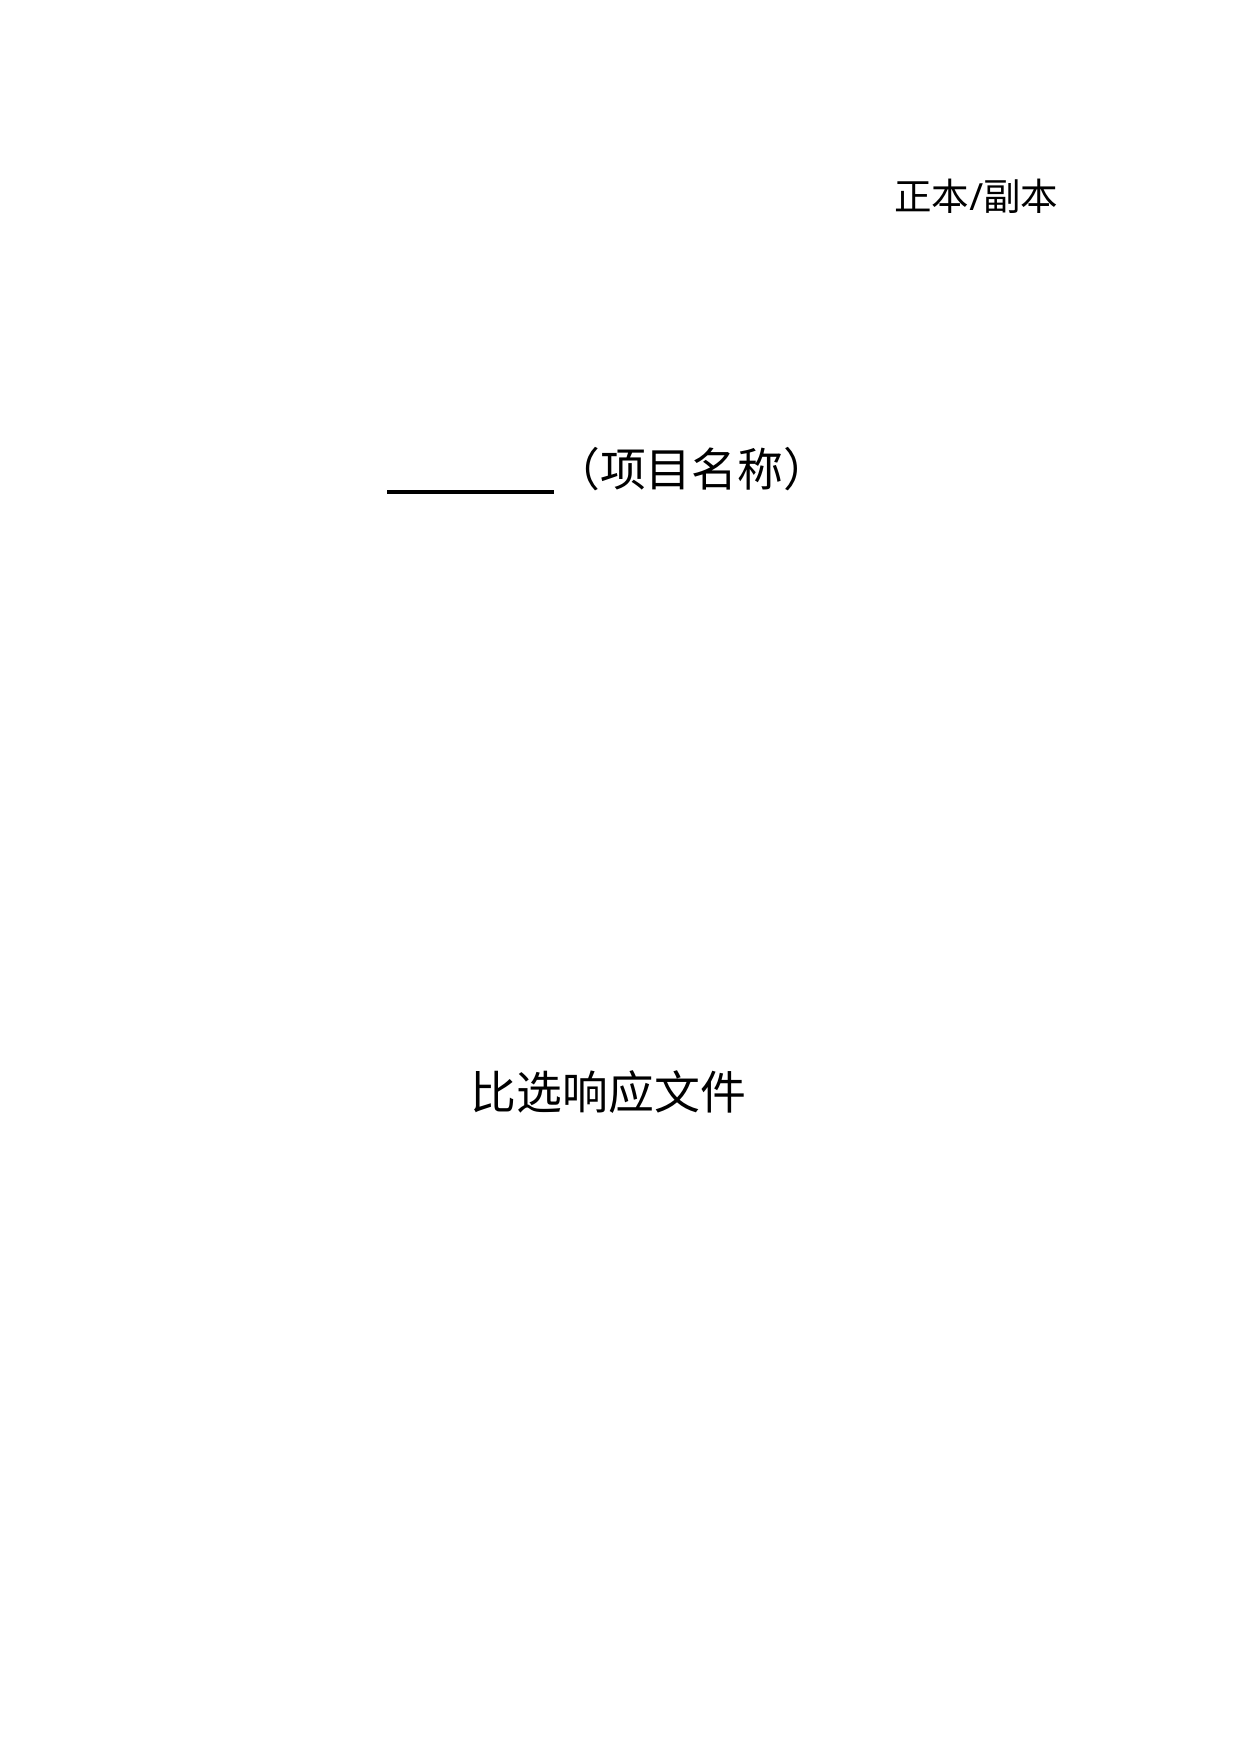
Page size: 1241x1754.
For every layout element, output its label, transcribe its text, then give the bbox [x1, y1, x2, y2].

text 正本/副本 [158, 162, 1058, 227]
text 比选响应文件 [158, 1041, 1058, 1138]
text （项目名称） [158, 418, 1058, 516]
